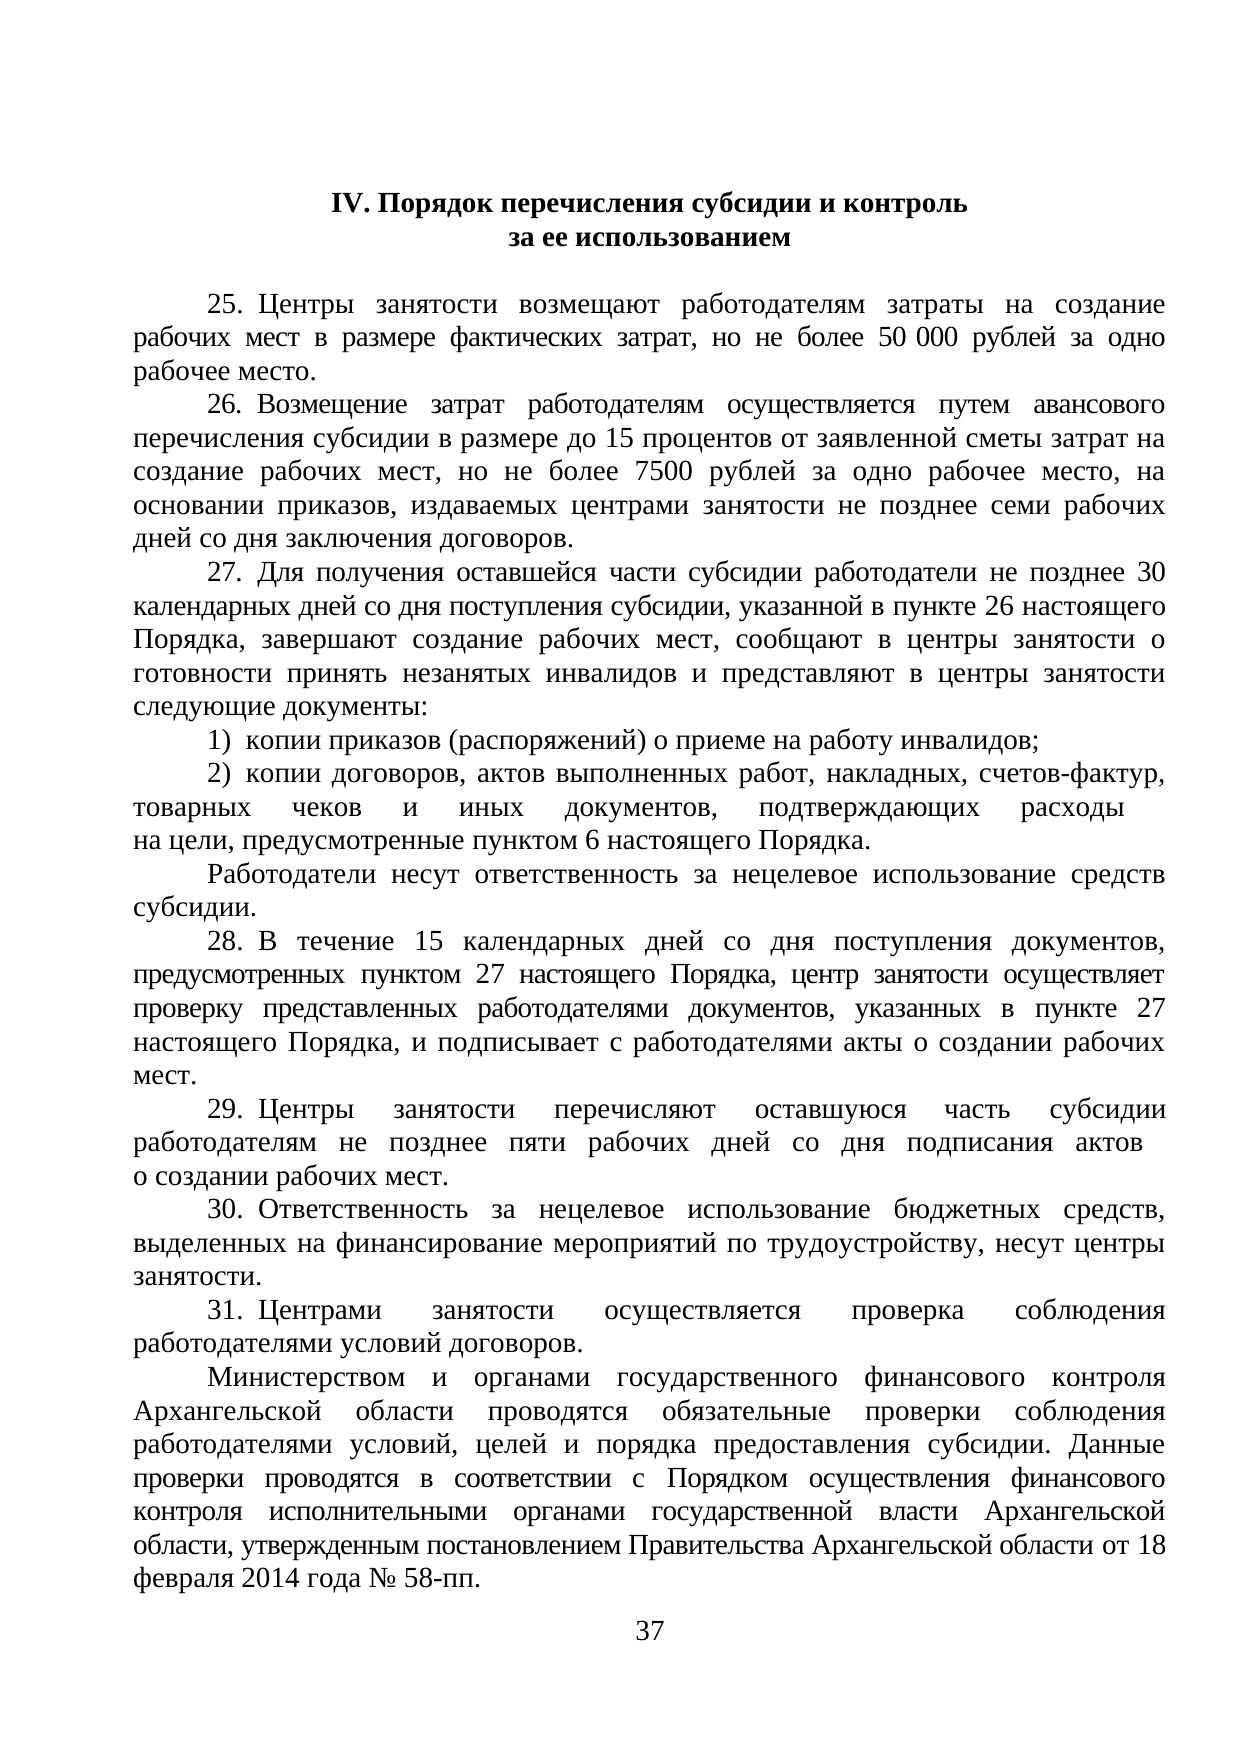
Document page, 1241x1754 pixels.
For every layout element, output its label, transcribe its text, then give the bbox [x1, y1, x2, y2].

text 28. В течение 15 календарных дней со дня поступления документов, предусмотренных пунктом 27 настоящего Порядка, центр занятости осуществляет проверку представленных работодателями документов, указанных в пункте 27 настоящего Порядка, и подписывает с работодателями акты о создании рабочих мест. [133, 923, 1166, 1091]
text Работодатели несут ответственность за нецелевое использование средств субсидии. [133, 856, 1166, 923]
text 27. Для получения оставшейся части субсидии работодатели не позднее 30 календарных дней со дня поступления субсидии, указанной в пункте 26 настоящего Порядка, завершают создание рабочих мест, сообщают в центры занятости о готовности принять незанятых инвалидов и представляют в центры занятости следующие документы: [133, 554, 1166, 722]
text 1) копии приказов (распоряжений) о приеме на работу инвалидов; [133, 722, 1166, 755]
text 29. Центры занятости перечисляют оставшуюся часть субсидии работодателям не позднее пяти рабочих дней со дня подписания актов о создании рабочих мест. [133, 1091, 1166, 1191]
text IV. Порядок перечисления субсидии и контроль [133, 185, 1166, 219]
text 25. Центры занятости возмещают работодателям затраты на создание рабочих мест в размере фактических затрат, но не более 50 000 рублей за одно рабочее место. [133, 286, 1166, 386]
text 30. Ответственность за нецелевое использование бюджетных средств, выделенных на финансирование мероприятий по трудоустройству, несут центры занятости. [133, 1191, 1166, 1292]
text 31. Центрами занятости осуществляется проверка соблюдения работодателями условий договоров. [133, 1292, 1166, 1359]
text за ее использованием [133, 219, 1166, 252]
text 2) копии договоров, актов выполненных работ, накладных, счетов-фактур, товарных чеков и иных документов, подтверждающих расходы на цели, предусмотренные пунктом 6 настоящего Порядка. [133, 755, 1166, 856]
text 26. Возмещение затрат работодателям осуществляется путем авансового перечисления субсидии в размере до 15 процентов от заявленной сметы затрат на создание рабочих мест, но не более 7500 рублей за одно рабочее место, на основании приказов, издаваемых центрами занятости не позднее семи рабочих дней со дня заключения договоров. [133, 386, 1166, 554]
text Министерством и органами государственного финансового контроля Архангельской области проводятся обязательные проверки соблюдения работодателями условий, целей и порядка предоставления субсидии. Данные проверки проводятся в соответствии с Порядком осуществления финансового контроля исполнительными органами государственной власти Архангельской области, утвержденным постановлением Правительства Архангельской области от 18 февраля 2014 года № 58-пп. [133, 1359, 1166, 1594]
